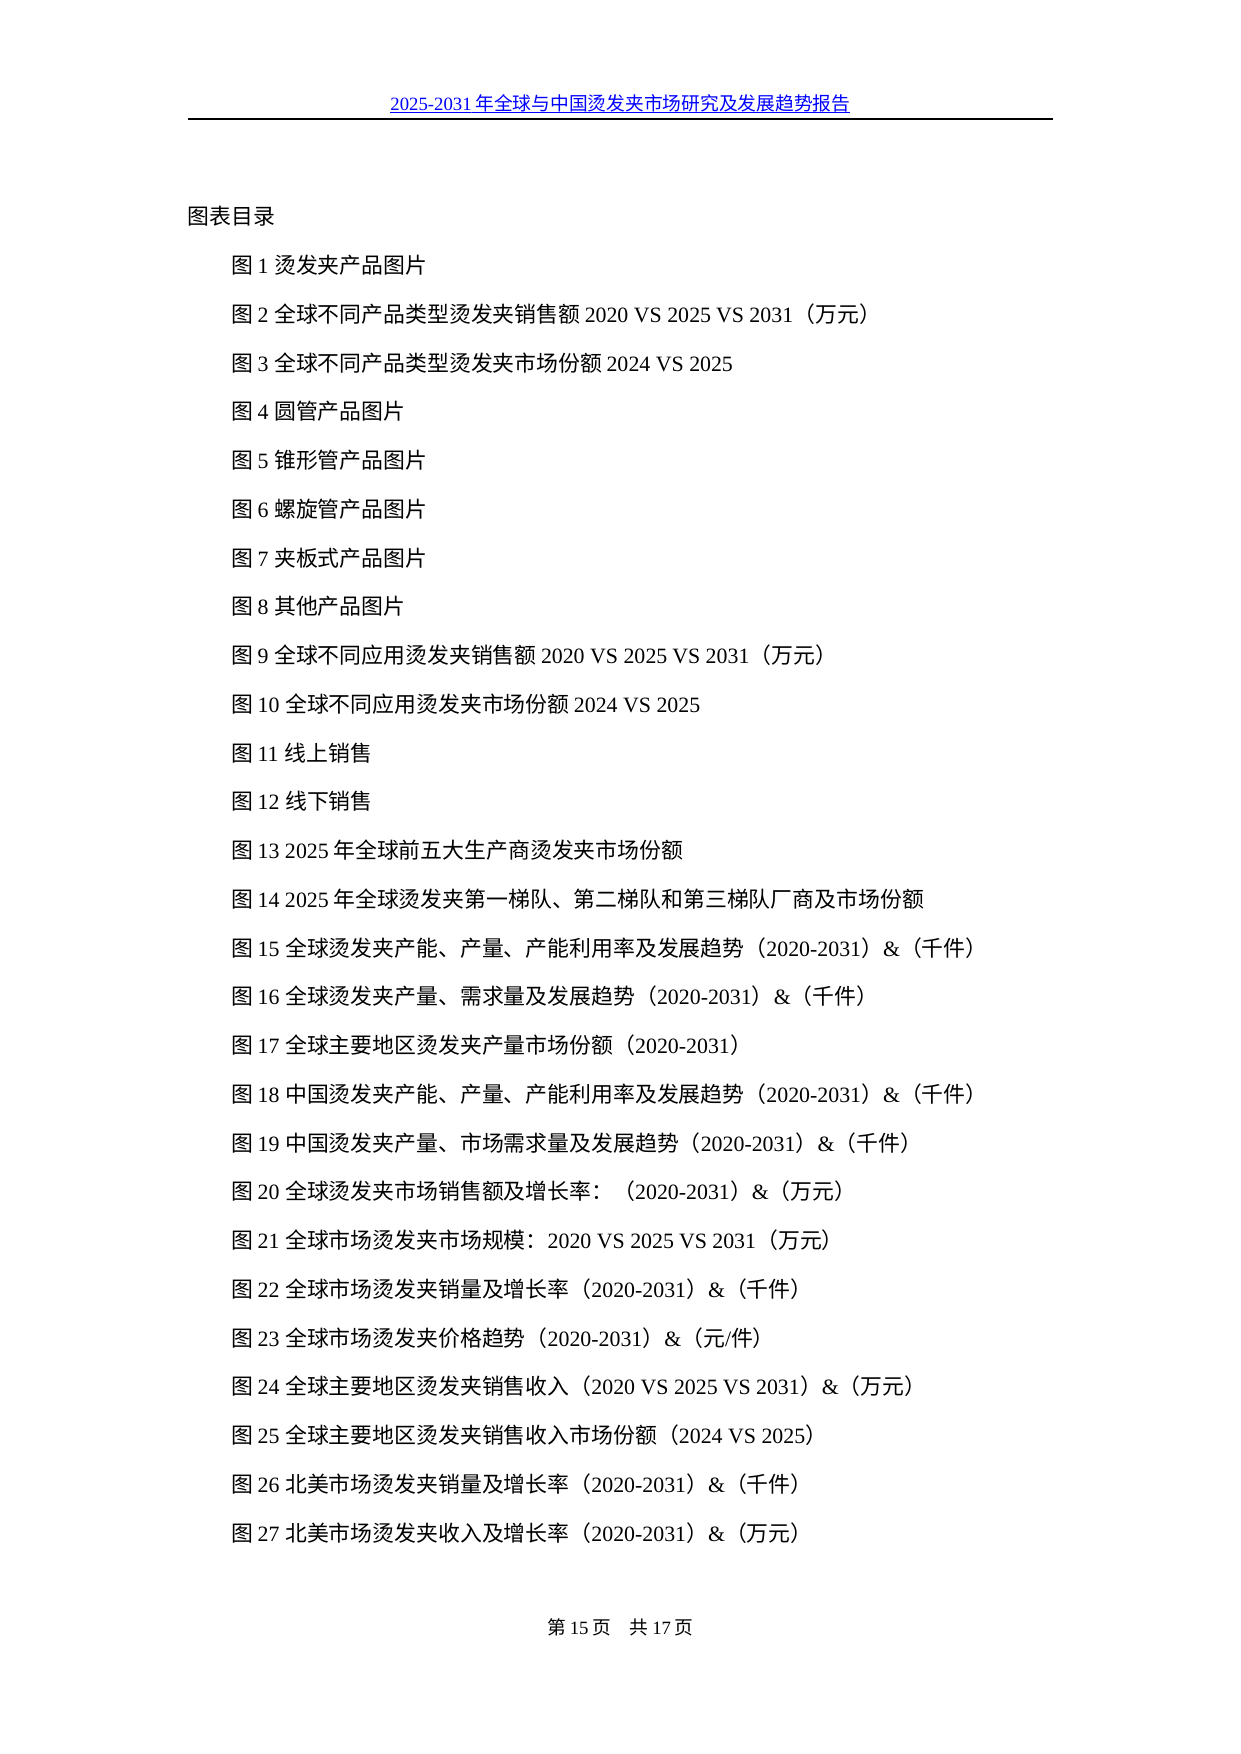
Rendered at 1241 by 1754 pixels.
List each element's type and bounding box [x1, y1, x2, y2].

text [187, 150, 1053, 1548]
